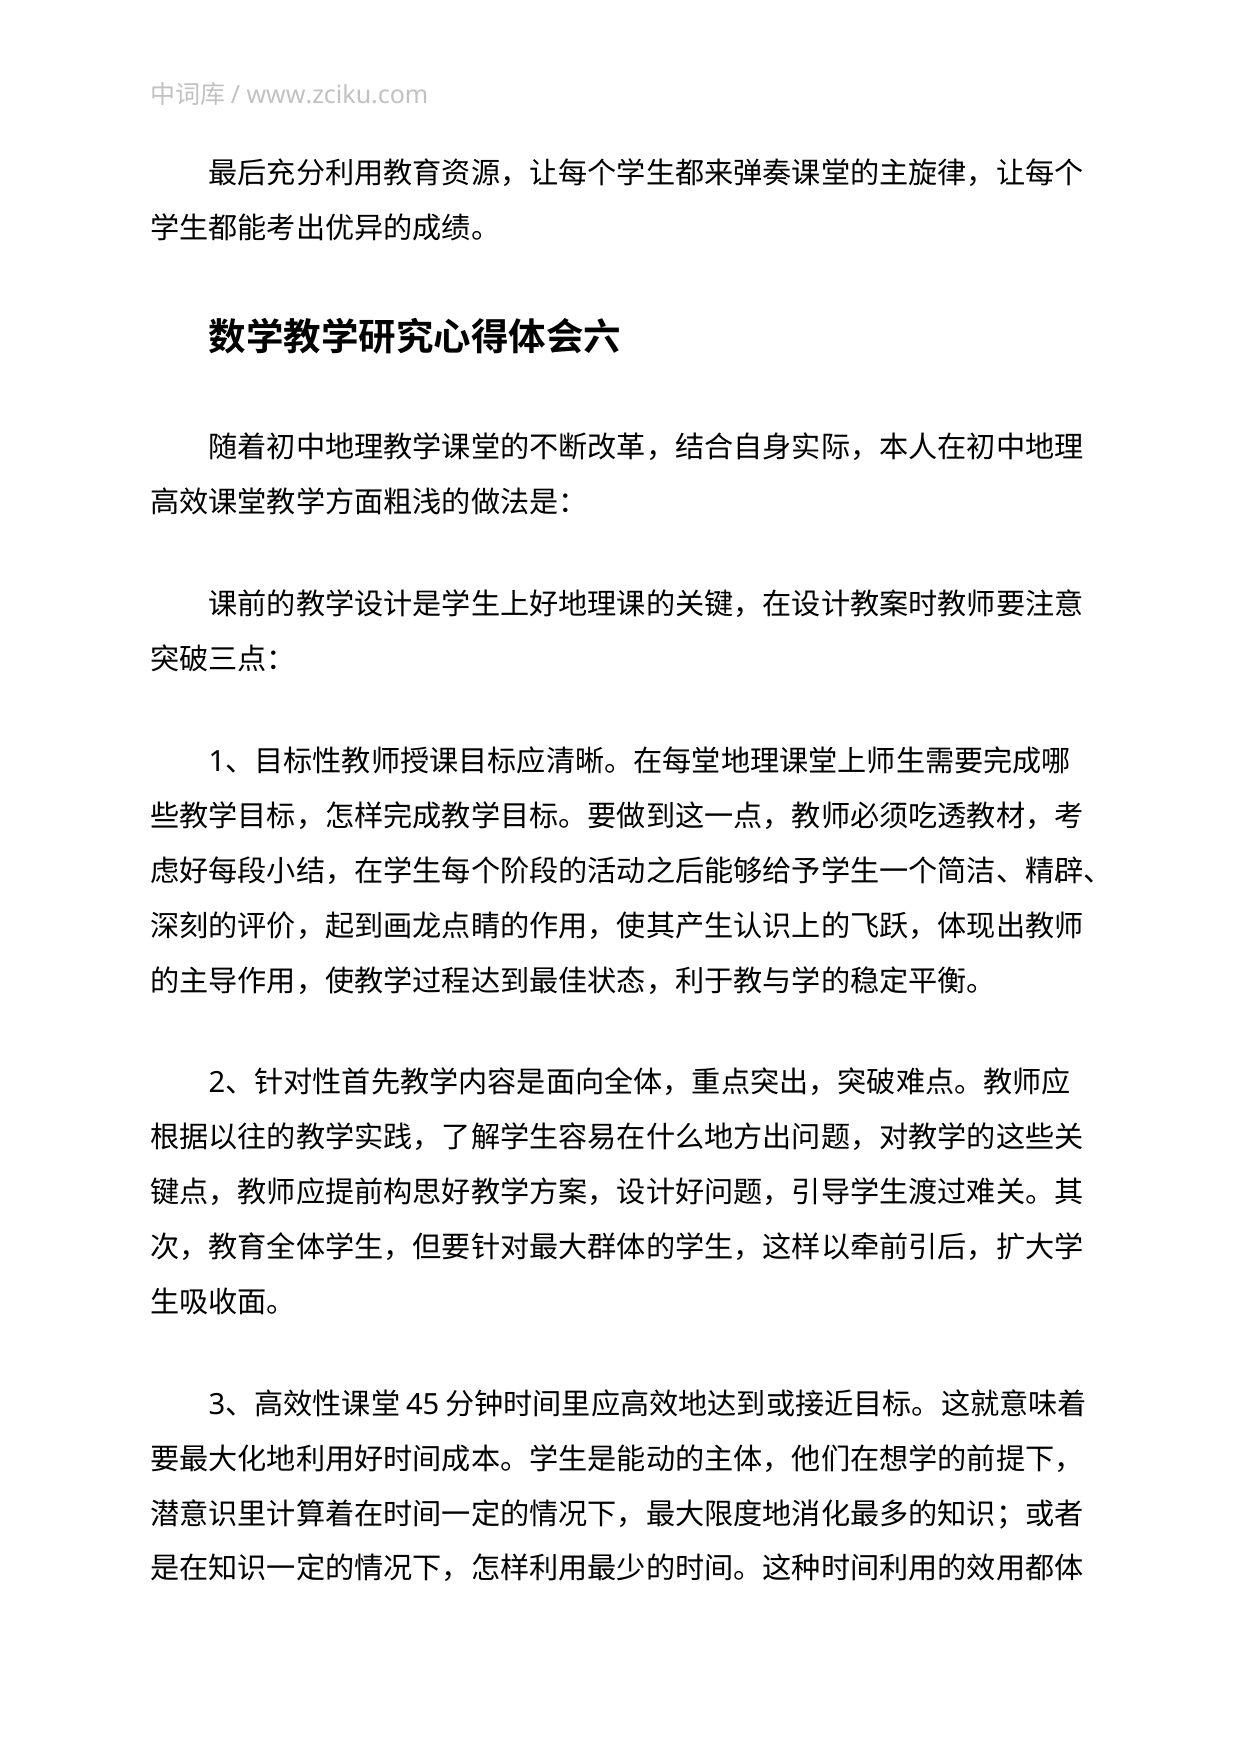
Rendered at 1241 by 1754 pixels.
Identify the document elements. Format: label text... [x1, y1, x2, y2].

text 随着初中地理教学课堂的不断改革，结合自身实际，本人在初中地理高效课堂教学方面粗浅的做法是： [150, 424, 1090, 521]
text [150, 1380, 1090, 1587]
text 1、目标性教师授课目标应清晰。在每堂地理课堂上师生需要完成哪些教学目标，怎样完成教学目标。要做到这一点，教师必须吃透教材，考虑好每段小结，在学生每个阶段的活动之后能够给予学生一个简洁、精辟、深刻的评价，起到画龙点睛的作用，使其产生认识上的飞跃，体现出教师的主导作用，使教学过程达到最佳状态，利于教与学的稳定平衡。 [150, 737, 1090, 999]
text 最后充分利用教育资源，让每个学生都来弹奏课堂的主旋律，让每个学生都能考出优异的成绩。 [150, 150, 1090, 247]
text 数学教学研究心得体会六 [150, 307, 1090, 361]
text 2、针对性首先教学内容是面向全体，重点突出，突破难点。教师应根据以往的教学实践，了解学生容易在什么地方出问题，对教学的这些关键点，教师应提前构思好教学方案，设计好问题，引导学生渡过难关。其次，教育全体学生，但要针对最大群体的学生，这样以牵前引后，扩大学生吸收面。 [150, 1059, 1090, 1321]
text 课前的教学设计是学生上好地理课的关键，在设计教案时教师要注意突破三点： [150, 581, 1090, 678]
